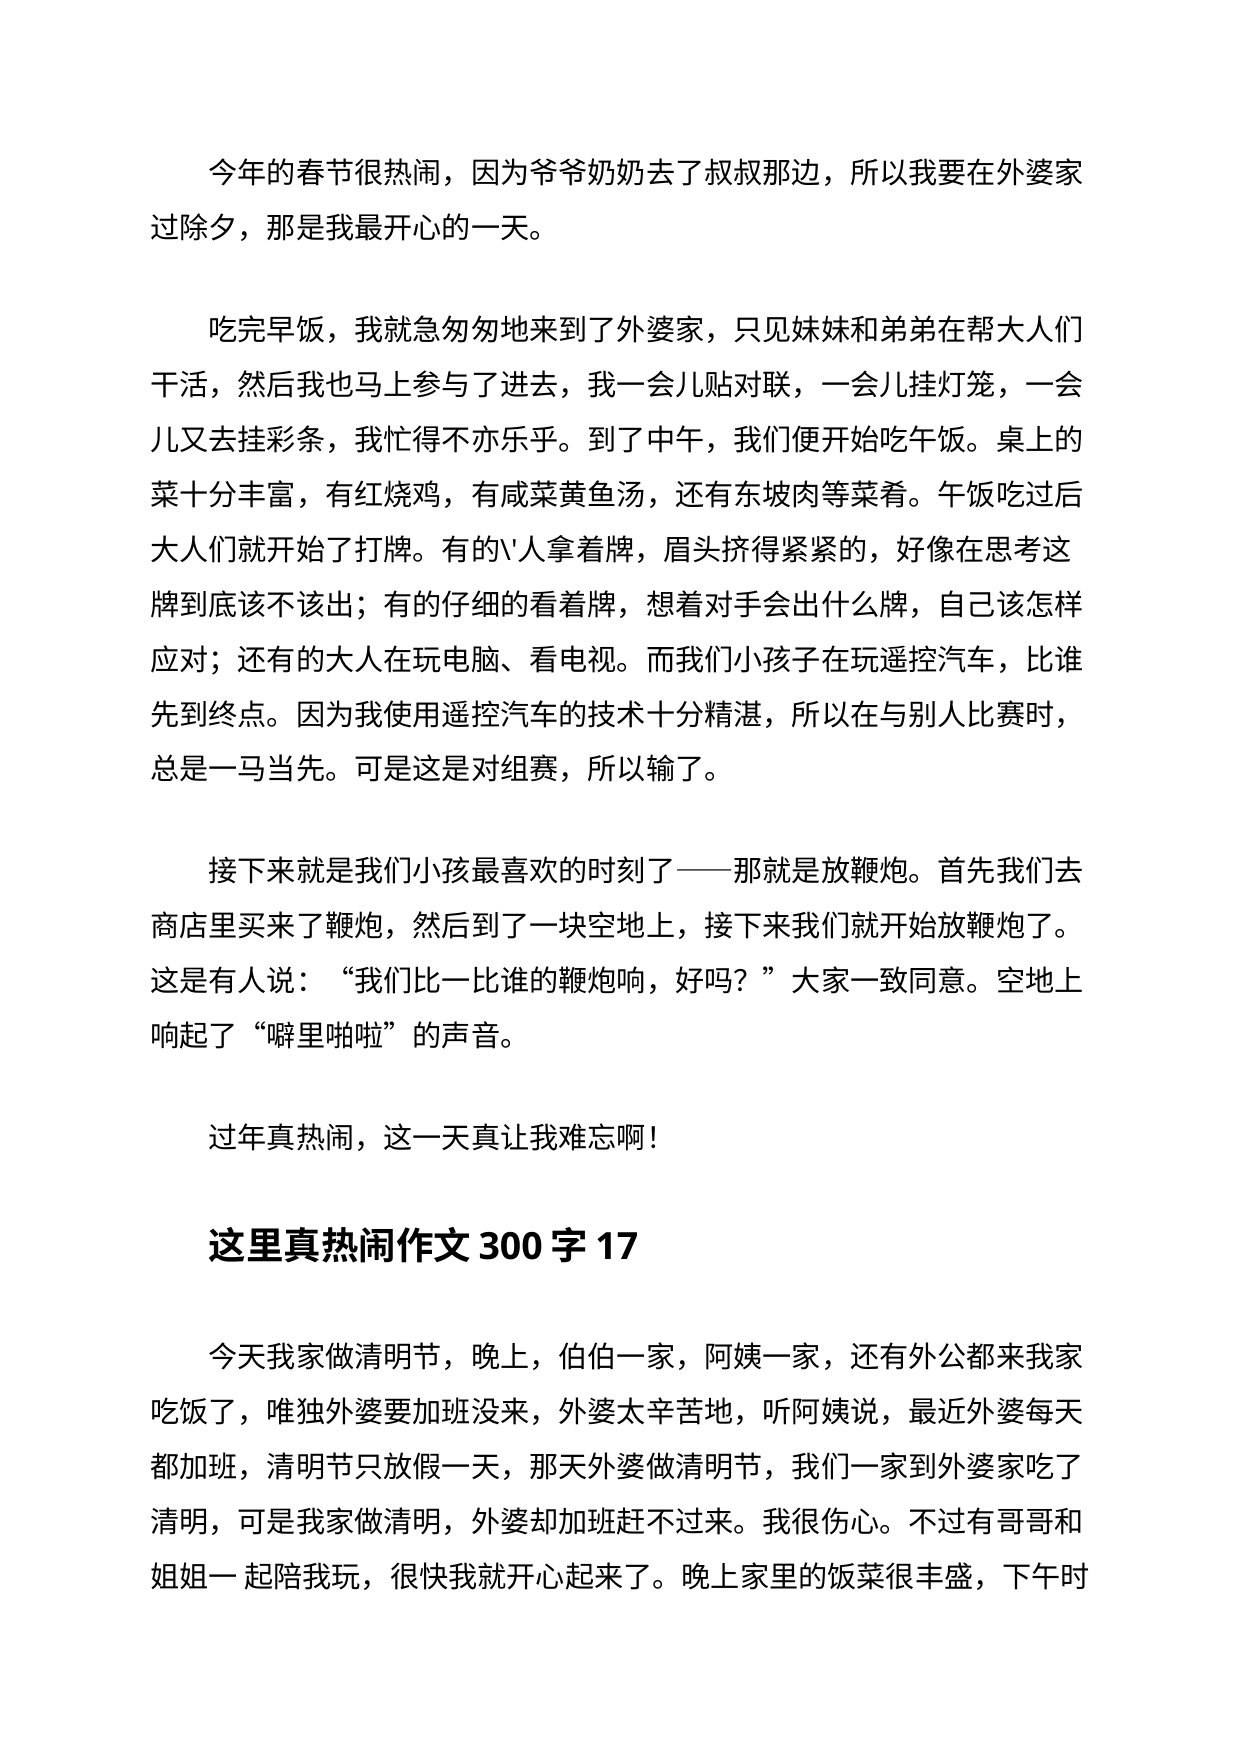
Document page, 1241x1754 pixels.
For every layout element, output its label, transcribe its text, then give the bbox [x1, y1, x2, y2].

text 接下来就是我们小孩最喜欢的时刻了——那就是放鞭炮。首先我们去商店里买来了鞭炮，然后到了一块空地上，接下来我们就开始放鞭炮了。这是有人说：“我们比一比谁的鞭炮响，好吗？”大家一致同意。空地上响起了“噼里啪啦”的声音。 [150, 848, 1090, 1055]
text 今年的春节很热闹，因为爷爷奶奶去了叔叔那边，所以我要在外婆家过除夕，那是我最开心的一天。 [150, 150, 1090, 247]
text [150, 1333, 1090, 1595]
text 过年真热闹，这一天真让我难忘啊！ [150, 1114, 1090, 1156]
text 吃完早饭，我就急匆匆地来到了外婆家，只见妹妹和弟弟在帮大人们干活，然后我也马上参与了进去，我一会儿贴对联，一会儿挂灯笼，一会儿又去挂彩条，我忙得不亦乐乎。到了中午，我们便开始吃午饭。桌上的菜十分丰富，有红烧鸡，有咸菜黄鱼汤，还有东坡肉等菜肴。午饭吃过后大人们就开始了打牌。有的\'人拿着牌，眉头挤得紧紧的，好像在思考这牌到底该不该出；有的仔细的看着牌，想着对手会出什么牌，自己该怎样应对；还有的大人在玩电脑、看电视。而我们小孩子在玩遥控汽车，比谁先到终点。因为我使用遥控汽车的技术十分精湛，所以在与别人比赛时，总是一马当先。可是这是对组赛，所以输了。 [150, 307, 1090, 788]
text 这里真热闹作文300字17 [150, 1216, 1090, 1270]
